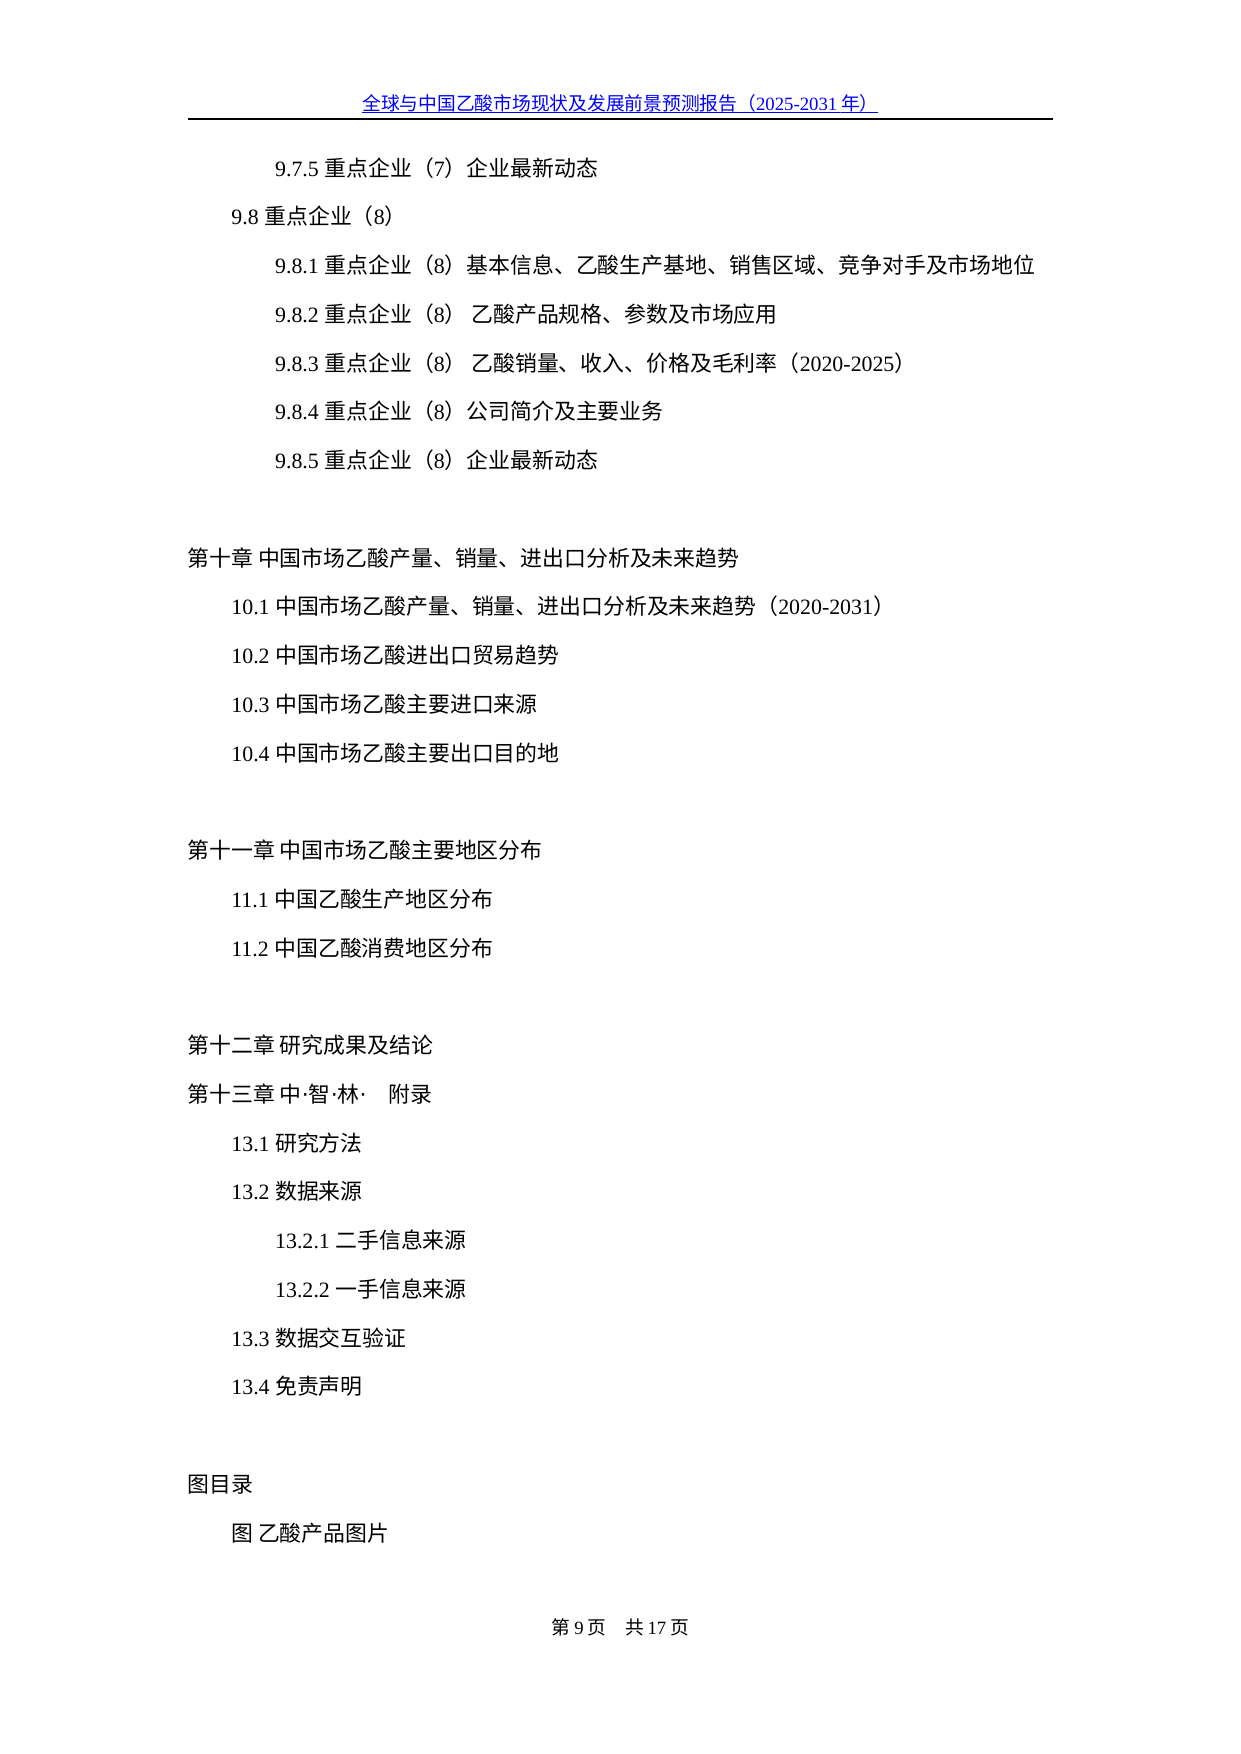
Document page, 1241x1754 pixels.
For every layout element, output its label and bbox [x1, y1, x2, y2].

text [187, 150, 1053, 1548]
